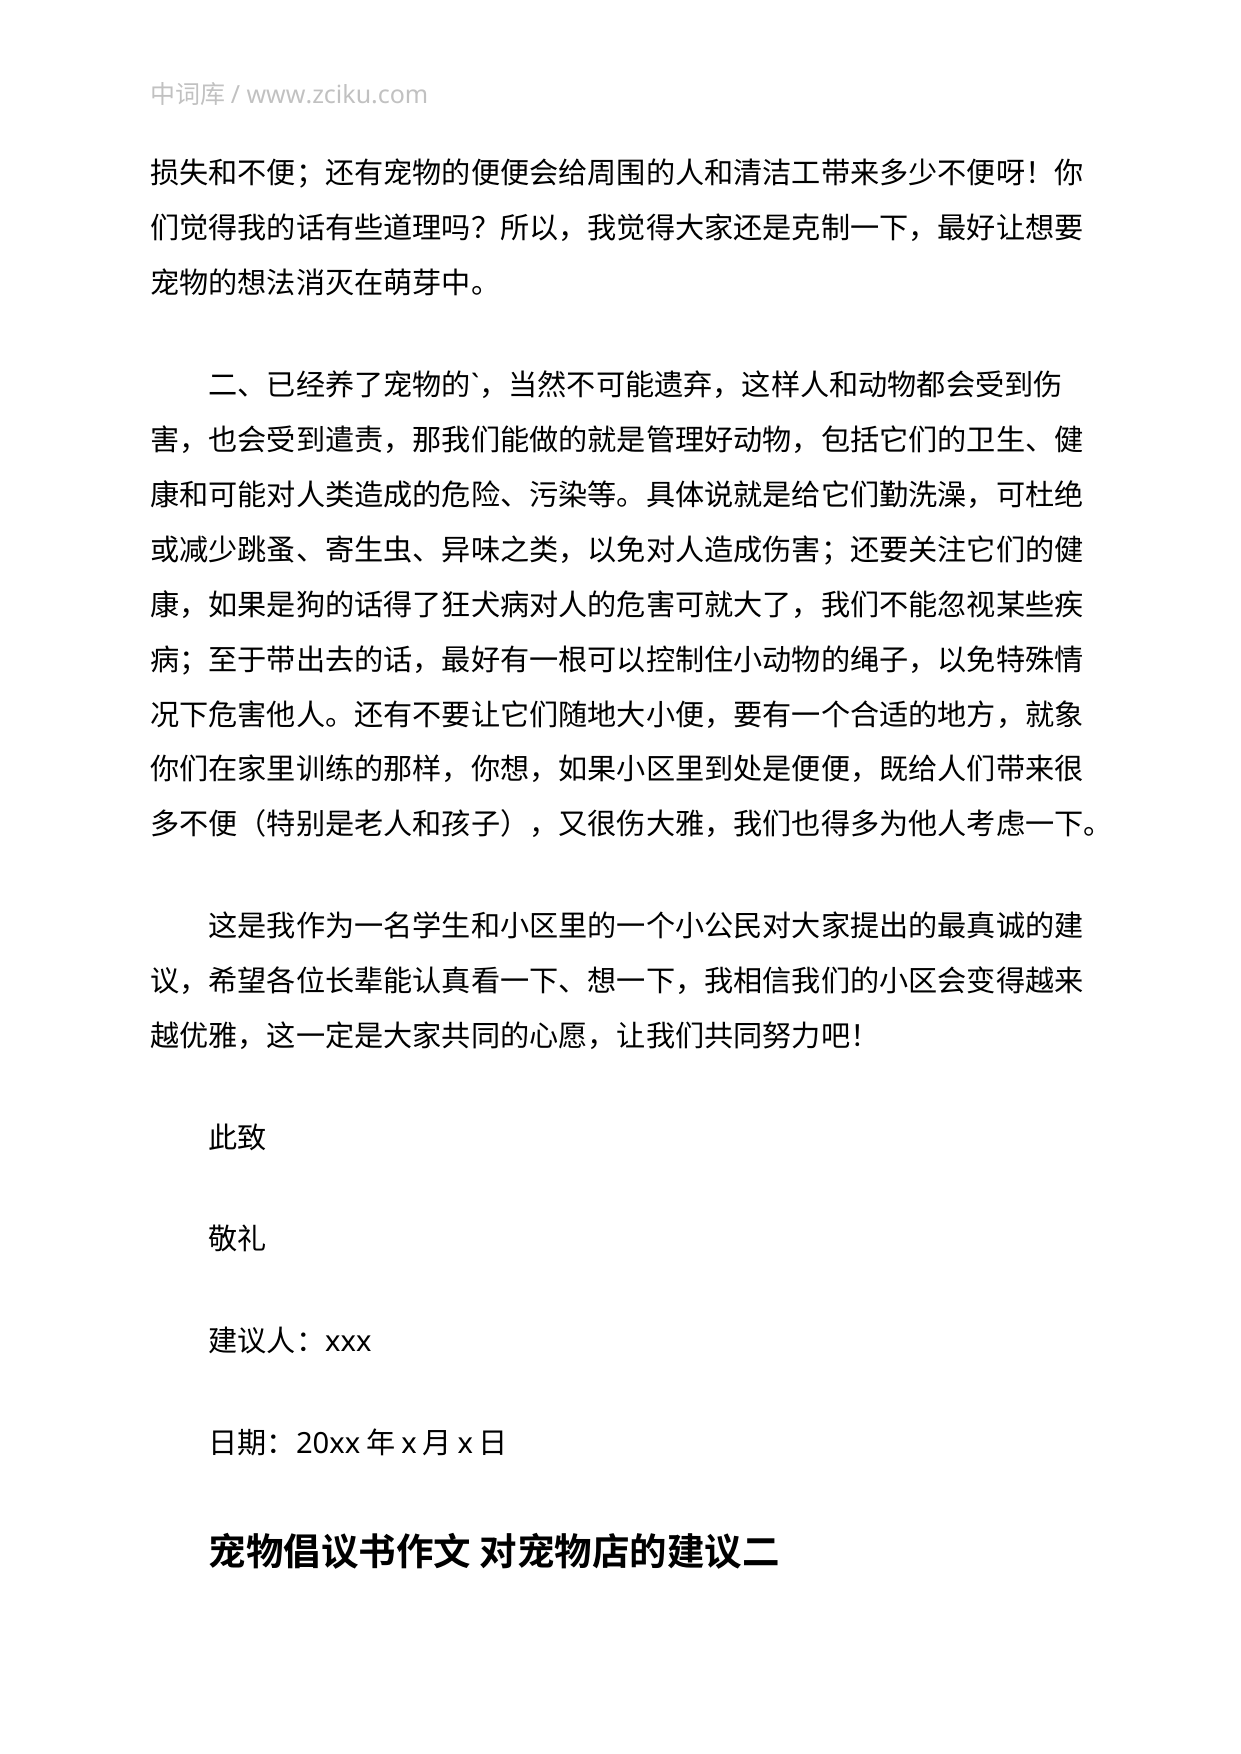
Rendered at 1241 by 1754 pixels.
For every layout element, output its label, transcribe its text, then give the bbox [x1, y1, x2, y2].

text 宠物倡议书作文 对宠物店的建议二 [150, 1522, 1090, 1576]
text 这是我作为一名学生和小区里的一个小公民对大家提出的最真诚的建议，希望各位长辈能认真看一下、想一下，我相信我们的小区会变得越来越优雅，这一定是大家共同的心愿，让我们共同努力吧！ [150, 903, 1090, 1055]
text 建议人：xxx [150, 1318, 1090, 1360]
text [150, 150, 1090, 302]
text 敬礼 [150, 1216, 1090, 1258]
text 此致 [150, 1114, 1090, 1156]
text 日期：20xx年x月x日 [150, 1420, 1090, 1462]
text 二、已经养了宠物的`，当然不可能遗弃，这样人和动物都会受到伤害，也会受到遣责，那我们能做的就是管理好动物，包括它们的卫生、健康和可能对人类造成的危险、污染等。具体说就是给它们勤洗澡，可杜绝或减少跳蚤、寄生虫、异味之类，以免对人造成伤害；还要关注它们的健康，如果是狗的话得了狂犬病对人的危害可就大了，我们不能忽视某些疾病；至于带出去的话，最好有一根可以控制住小动物的绳子，以免特殊情况下危害他人。还有不要让它们随地大小便，要有一个合适的地方，就象你们在家里训练的那样，你想，如果小区里到处是便便，既给人们带来很多不便（特别是老人和孩子），又很伤大雅，我们也得多为他人考虑一下。 [150, 362, 1090, 843]
